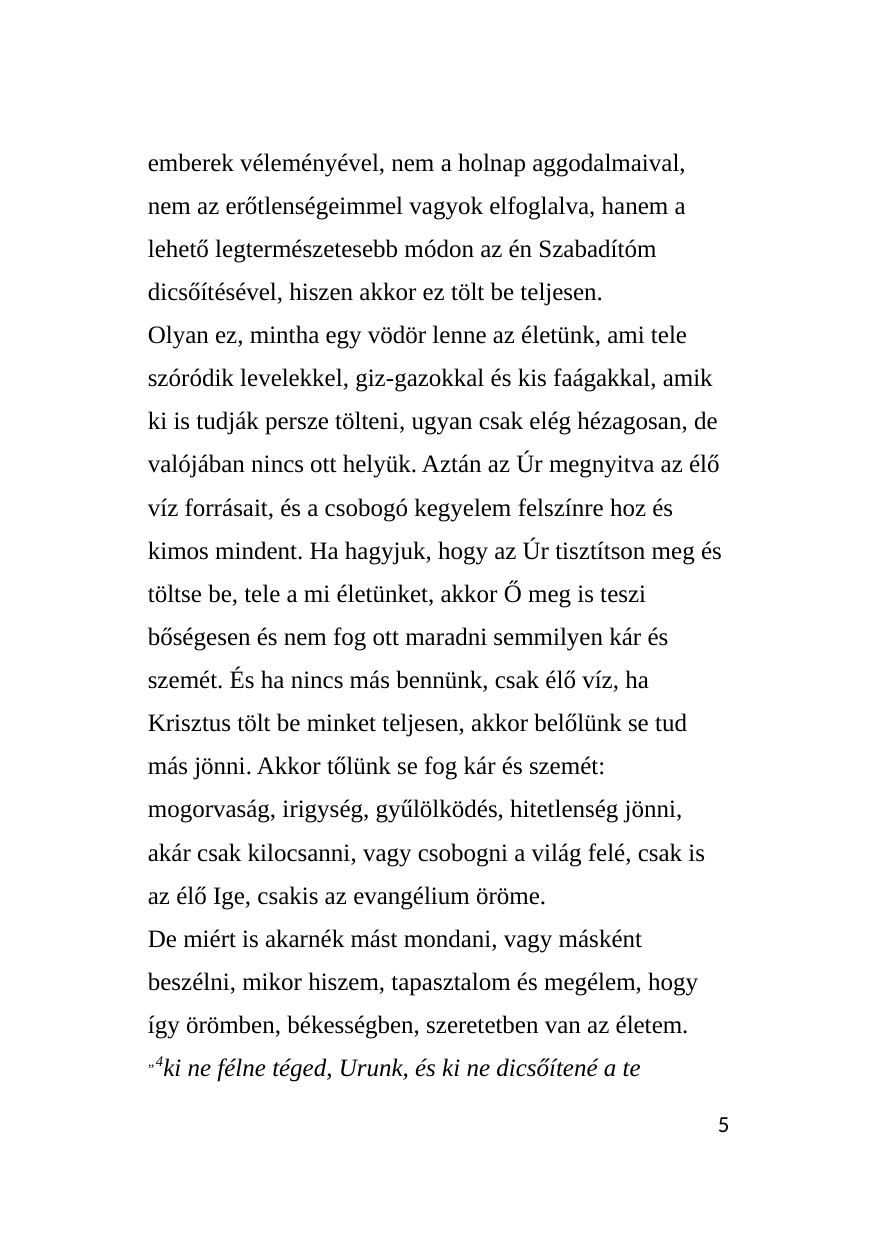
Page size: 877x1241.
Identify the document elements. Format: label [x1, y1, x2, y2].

text [148, 148, 729, 1082]
